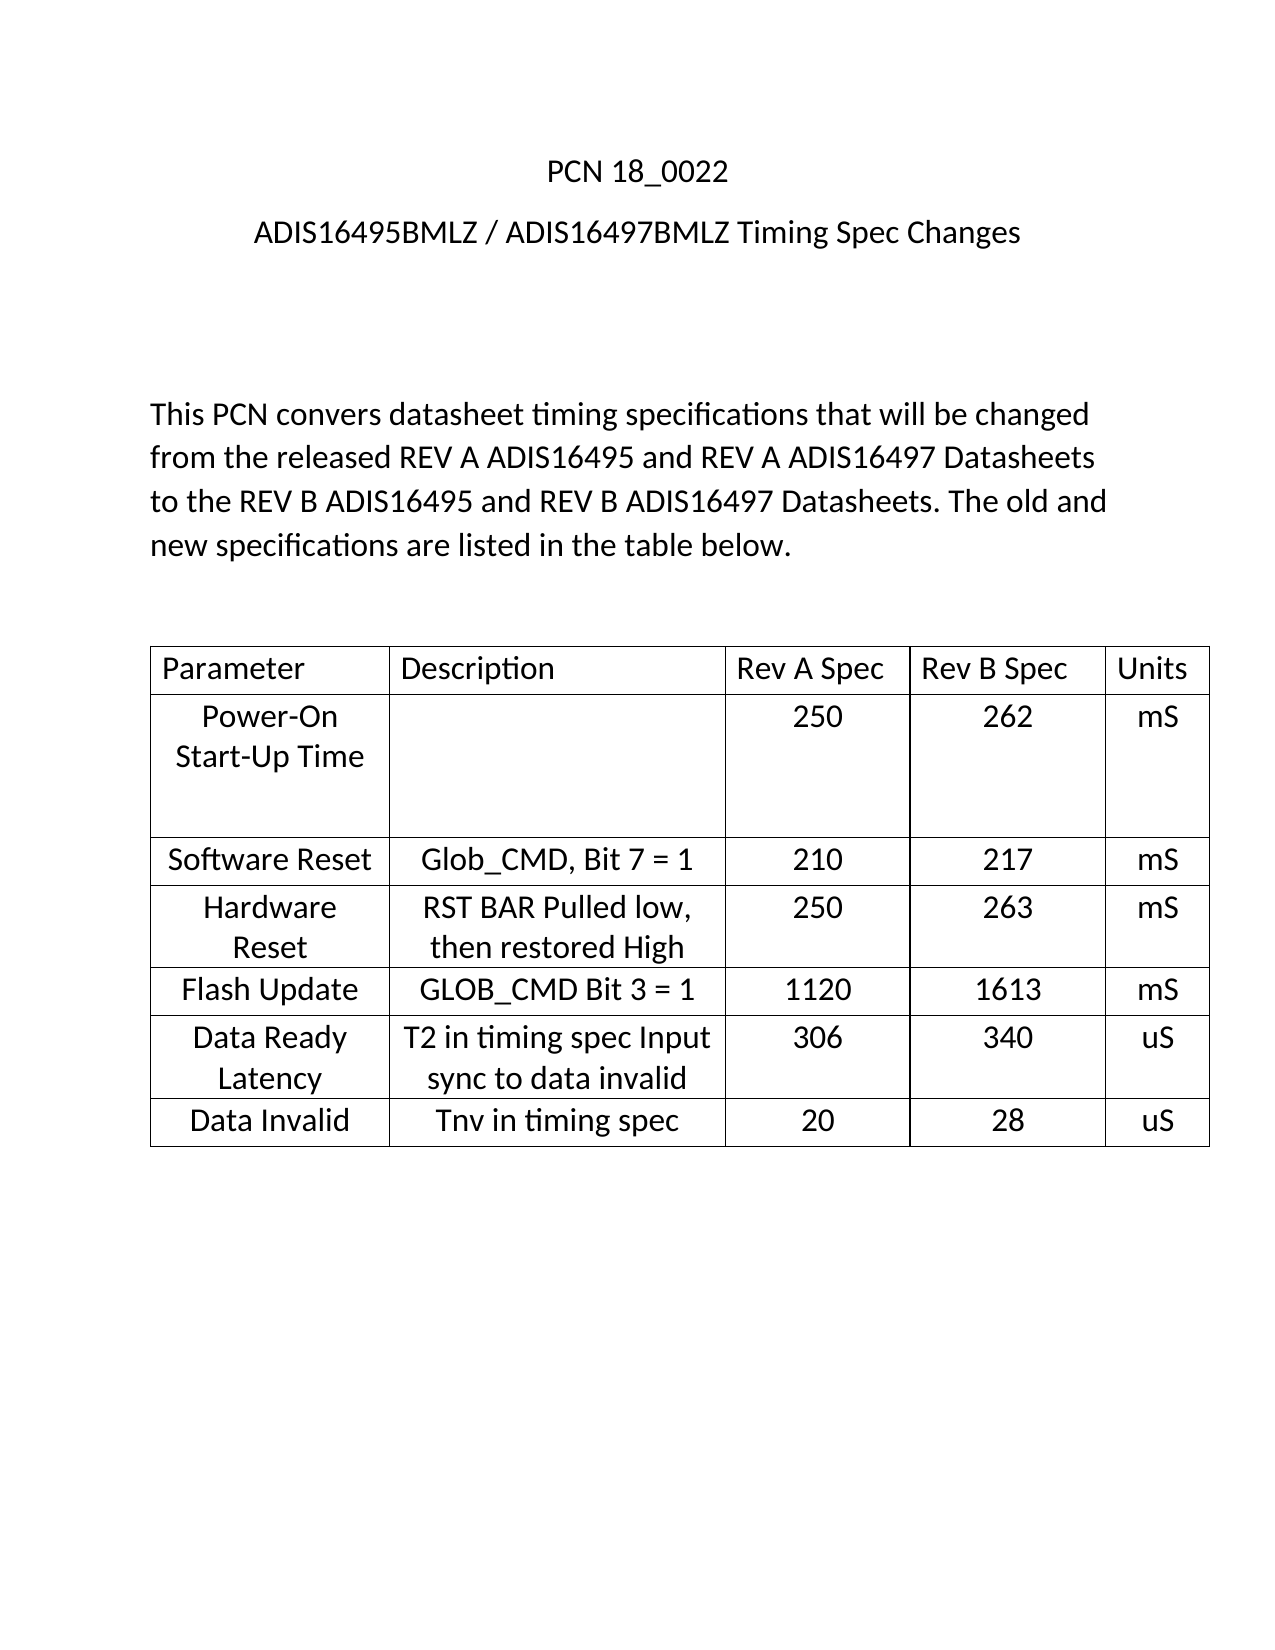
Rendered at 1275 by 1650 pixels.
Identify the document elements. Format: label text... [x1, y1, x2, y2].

table_cell Hardware Reset [151, 886, 389, 967]
table_cell 20 [726, 1099, 909, 1146]
table_cell Software Reset [151, 838, 389, 884]
table_cell 340 [911, 1016, 1105, 1098]
table_cell [390, 695, 725, 837]
table_header Units [1106, 647, 1209, 694]
table_cell 262 [911, 695, 1105, 837]
text ADIS16495BMLZ / ADIS16497BMLZ Timing Spec Changes [150, 211, 1125, 251]
table_cell Data Ready Latency [151, 1016, 389, 1098]
table_cell mS [1106, 886, 1209, 967]
table_cell Data Invalid [151, 1099, 389, 1146]
table_cell uS [1106, 1099, 1209, 1146]
table_cell T2 in timing spec Input sync to data invalid [390, 1016, 725, 1098]
table_cell 250 [726, 886, 909, 967]
text This PCN convers datasheet timing specifications that will be changed from the released REV A ADIS16495 and REV A ADIS16497 Datasheets to the REV B ADIS16495 and REV B ADIS16497 Datasheets. The old and new specifications are listed in the table below. [150, 392, 1125, 565]
table_cell 1120 [726, 968, 909, 1015]
table_header Rev B Spec [911, 647, 1105, 694]
table_cell 306 [726, 1016, 909, 1098]
table_cell GLOB_CMD Bit 3 = 1 [390, 968, 725, 1015]
table_cell 210 [726, 838, 909, 884]
table_cell mS [1106, 838, 1209, 884]
table_cell 217 [911, 838, 1105, 884]
table_cell mS [1106, 968, 1209, 1015]
table_header Description [390, 647, 725, 694]
table_header Parameter [151, 647, 389, 694]
table_cell 28 [911, 1099, 1105, 1146]
table_cell Power-On Start-Up Time [151, 695, 389, 837]
table_cell 263 [911, 886, 1105, 967]
table_cell Flash Update [151, 968, 389, 1015]
table_header Rev A Spec [726, 647, 909, 694]
text PCN 18_0022 [150, 150, 1125, 191]
table_cell 1613 [911, 968, 1105, 1015]
table_cell mS [1106, 695, 1209, 837]
table_cell RST BAR Pulled low, then restored High [390, 886, 725, 967]
table_cell 250 [726, 695, 909, 837]
table_cell uS [1106, 1016, 1209, 1098]
table_cell Tnv in timing spec [390, 1099, 725, 1146]
table_cell Glob_CMD, Bit 7 = 1 [390, 838, 725, 884]
